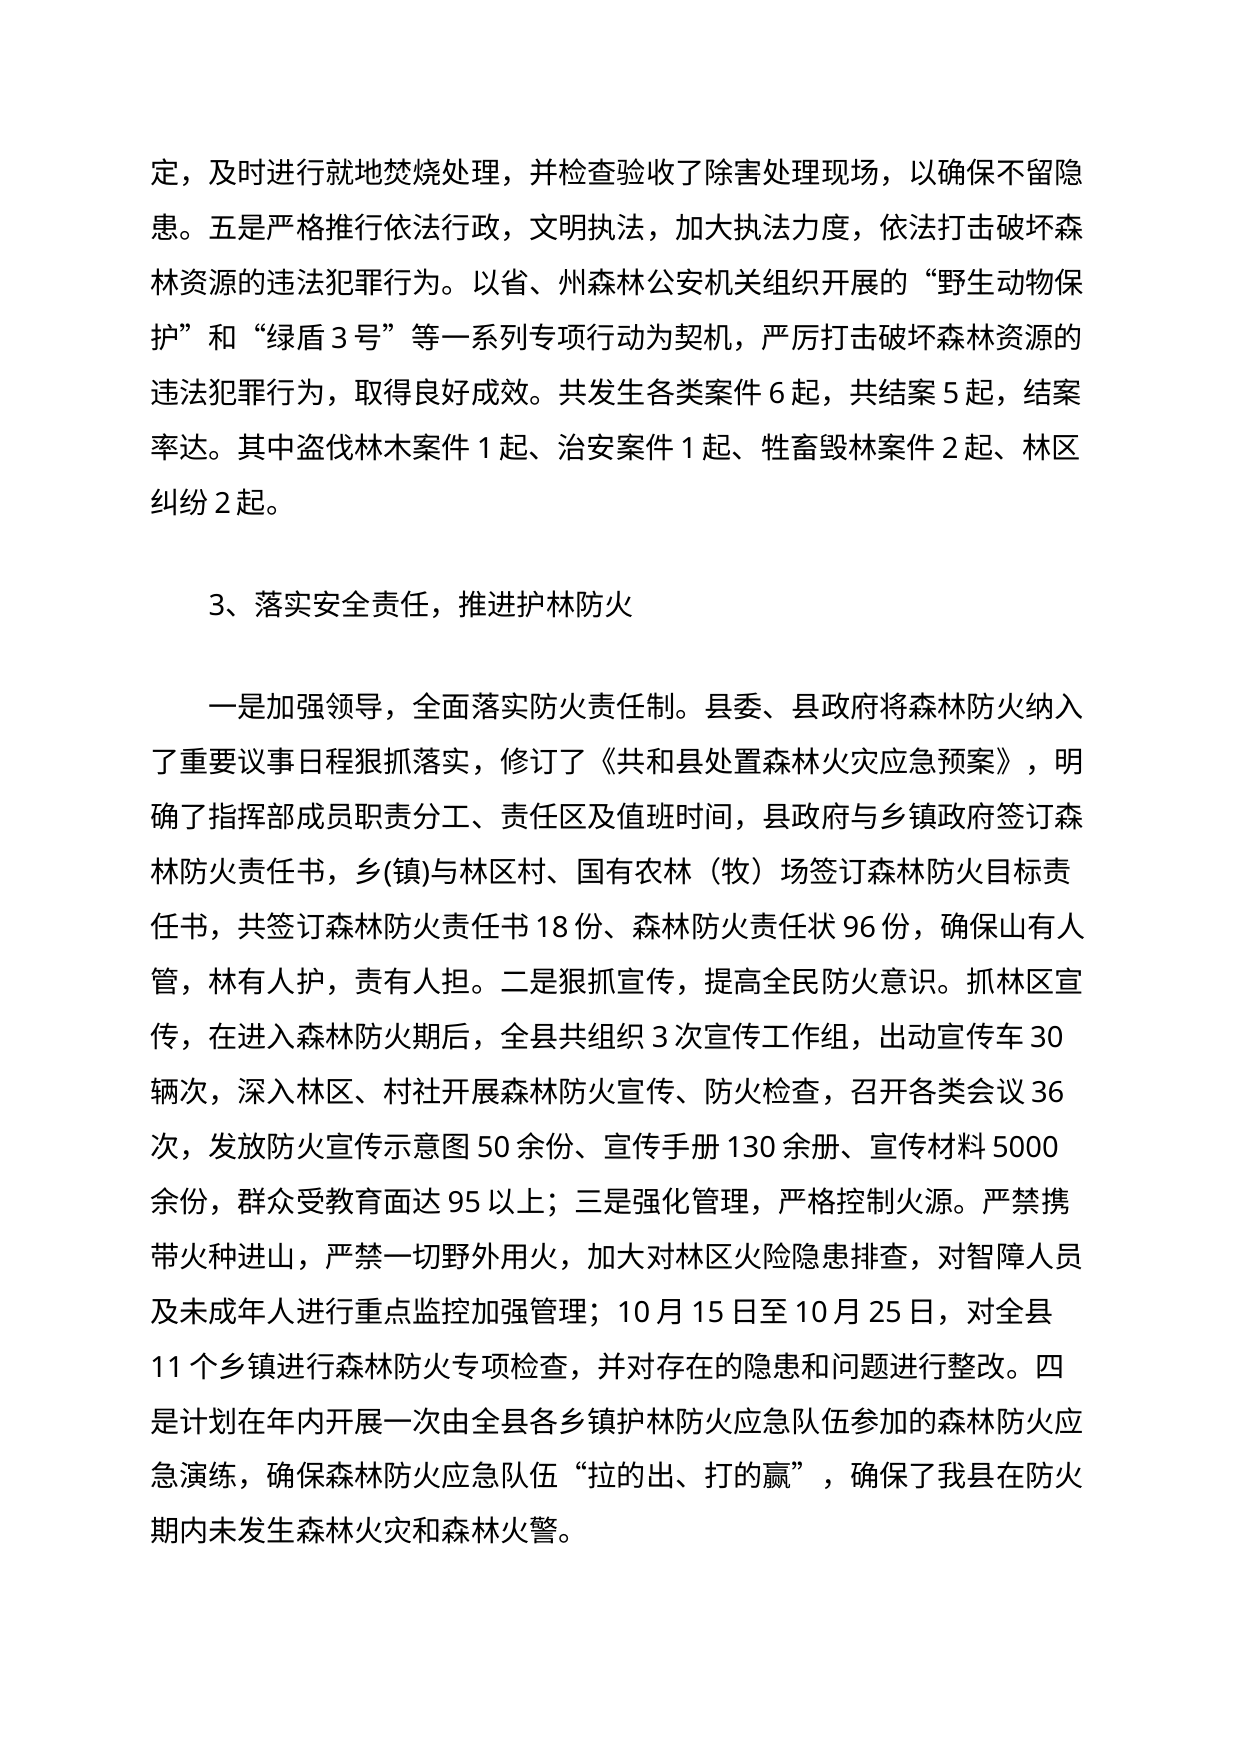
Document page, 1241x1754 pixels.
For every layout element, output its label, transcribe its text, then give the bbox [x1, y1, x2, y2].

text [150, 150, 1090, 522]
text 一是加强领导，全面落实防火责任制。县委、县政府将森林防火纳入了重要议事日程狠抓落实，修订了《共和县处置森林火灾应急预案》，明确了指挥部成员职责分工、责任区及值班时间，县政府与乡镇政府签订森林防火责任书，乡(镇)与林区村、国有农林（牧）场签订森林防火目标责任书，共签订森林防火责任书18份、森林防火责任状96份，确保山有人管，林有人护，责有人担。二是狠抓宣传，提高全民防火意识。抓林区宣传，在进入森林防火期后，全县共组织3次宣传工作组，出动宣传车30辆次，深入林区、村社开展森林防火宣传、防火检查，召开各类会议36次，发放防火宣传示意图50余份、宣传手册130余册、宣传材料5000余份，群众受教育面达95以上；三是强化管理，严格控制火源。严禁携带火种进山，严禁一切野外用火，加大对林区火险隐患排查，对智障人员及未成年人进行重点监控加强管理；10月15日至10月25日，对全县11个乡镇进行森林防火专项检查，并对存在的隐患和问题进行整改。四是计划在年内开展一次由全县各乡镇护林防火应急队伍参加的森林防火应急演练，确保森林防火应急队伍“拉的出、打的赢”，确保了我县在防火期内未发生森林火灾和森林火警。 [150, 684, 1090, 1550]
text 3、落实安全责任，推进护林防火 [150, 582, 1090, 624]
